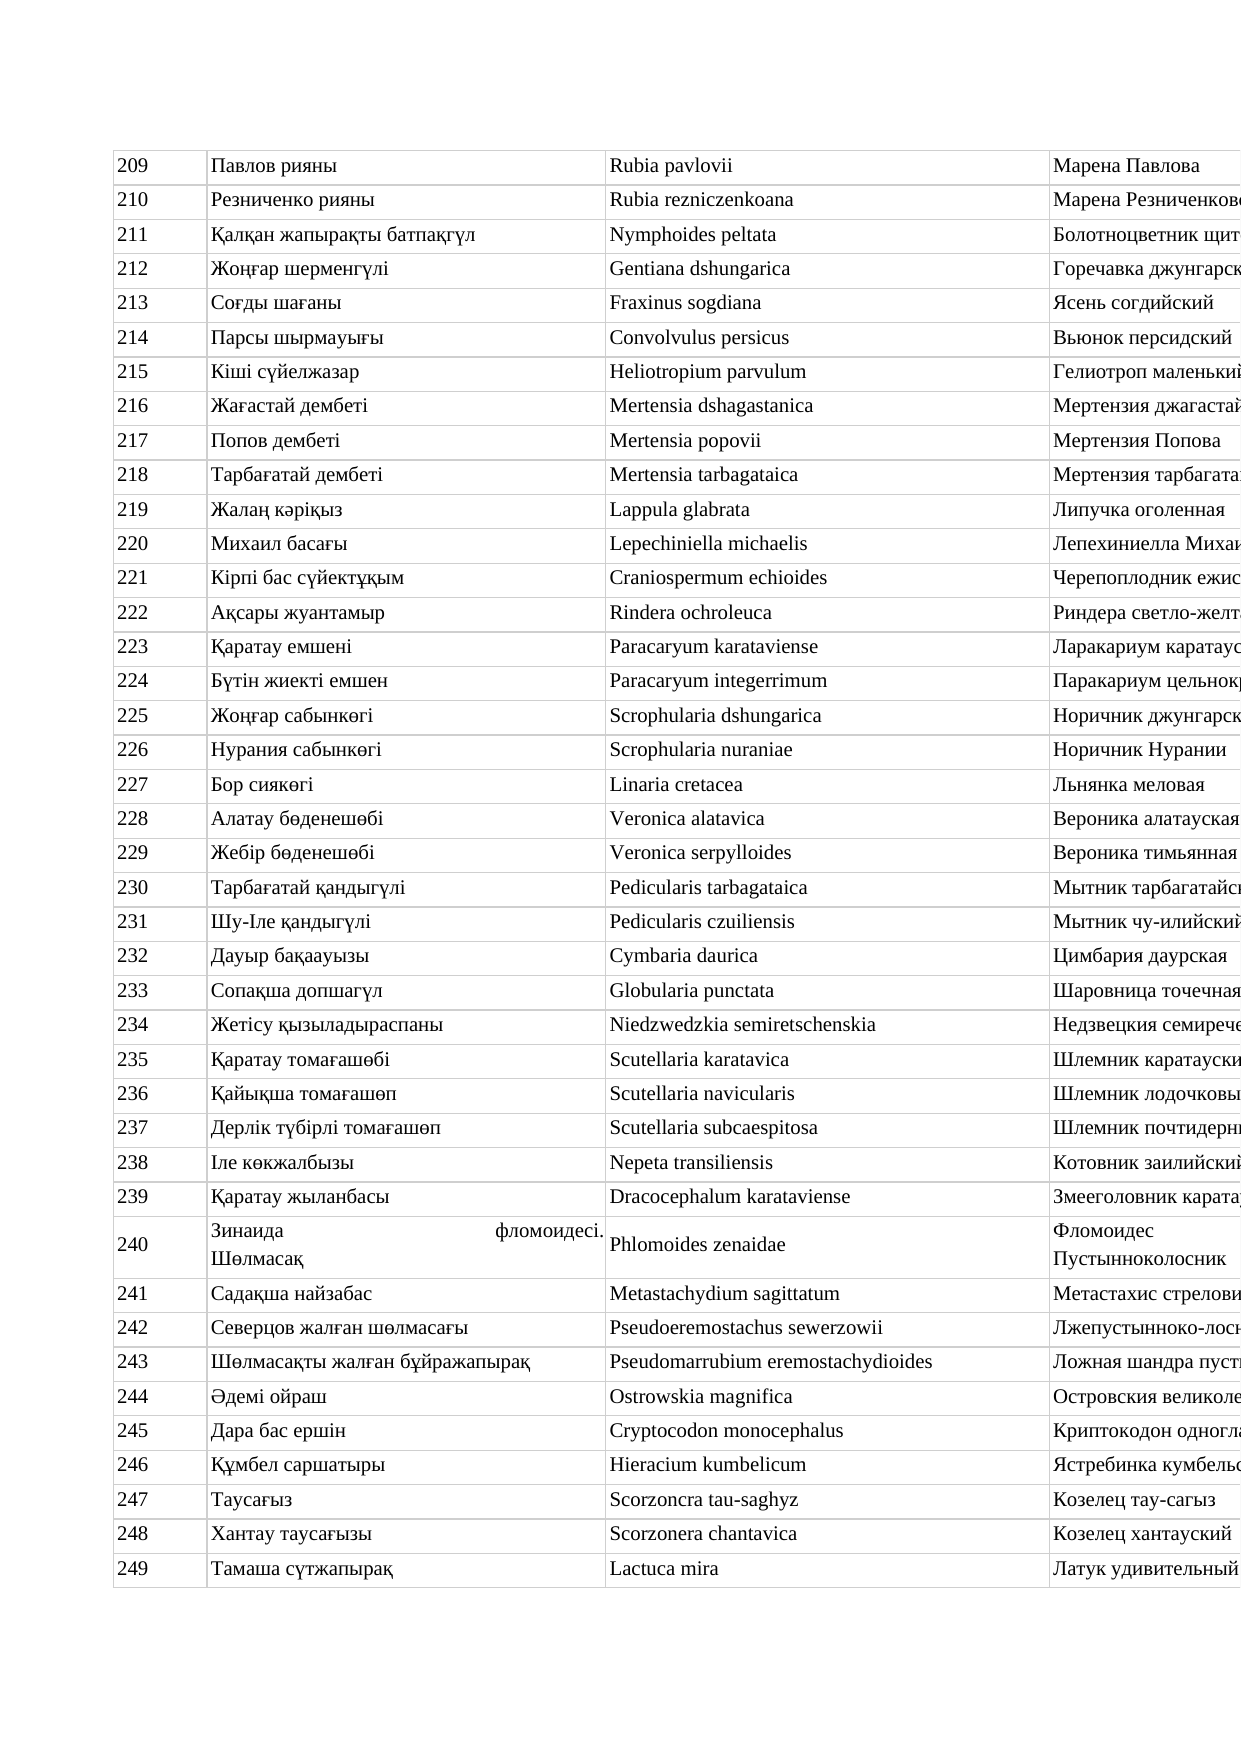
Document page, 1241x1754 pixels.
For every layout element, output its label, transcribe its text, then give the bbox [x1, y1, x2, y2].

table_cell Вероника тимьянная [1050, 839, 1240, 872]
table_cell Шлемник почтидернистый [1050, 1114, 1240, 1147]
table_cell Хантау таусағызы [208, 1520, 605, 1553]
table_cell Тамаша сүтжапырақ [208, 1554, 605, 1587]
table_cell 235 [114, 1045, 206, 1078]
table_cell Цимбария даурская [1050, 942, 1240, 975]
table_cell Криптокодон одноглавый [1050, 1416, 1240, 1449]
table_cell Rindera ochroleuca [606, 598, 1049, 631]
table_cell Cryptocodon monocephalus [606, 1416, 1049, 1449]
table_cell Горечавка джунгарская [1050, 254, 1240, 287]
table_cell Heliotropium parvulum [606, 358, 1049, 391]
table_cell 227 [114, 770, 206, 803]
table_cell 222 [114, 598, 206, 631]
table_cell Scorzoncra tau-saghyz [606, 1485, 1049, 1518]
table_cell Ақсары жуантамыр [208, 598, 605, 631]
table_cell Iле көкжалбызы [208, 1148, 605, 1181]
table_cell Linaria cretacea [606, 770, 1049, 803]
table_cell Rubia rezniczenkoana [606, 186, 1049, 219]
table_cell Фломоидес Зинаиды. Пустынноколосник [1050, 1217, 1240, 1278]
table_cell Змееголовник каратауский [1050, 1183, 1240, 1216]
table_cell 223 [114, 633, 206, 666]
table_cell 220 [114, 529, 206, 562]
table_cell Cymbaria daurica [606, 942, 1049, 975]
table_cell 245 [114, 1416, 206, 1449]
table_cell Марена Павлова [1050, 151, 1240, 184]
table_cell 230 [114, 873, 206, 906]
table_cell Норичник Нурании [1050, 736, 1240, 769]
table_cell Жоңғар шерменгүлi [208, 254, 605, 287]
table_cell Вьюнок персидский [1050, 323, 1240, 356]
table_cell 225 [114, 701, 206, 734]
table_cell 214 [114, 323, 206, 356]
table_cell Қаратау емшенi [208, 633, 605, 666]
table_cell 243 [114, 1348, 206, 1381]
table_cell Кipпi бас сүйектұқым [208, 564, 605, 597]
table_cell Pseudomarrubium eremostachydioides [606, 1348, 1049, 1381]
table_cell 231 [114, 908, 206, 941]
table_cell Липучка оголенная [1050, 495, 1240, 528]
table_cell Шлемник лодочковый [1050, 1079, 1240, 1112]
table_cell Шу-Iле қандыгүлi [208, 908, 605, 941]
table_cell 212 [114, 254, 206, 287]
table_cell 246 [114, 1451, 206, 1484]
table_cell Мертензия джагастайская [1050, 392, 1240, 425]
table_cell Нурания сабынкөгi [208, 736, 605, 769]
table_cell 234 [114, 1011, 206, 1044]
table_cell Жетiсу қызыладыраспаны [208, 1011, 605, 1044]
table_cell Черепоплодник ежистый [1050, 564, 1240, 597]
table_cell Әдемi ойраш [208, 1382, 605, 1415]
table_cell Pseudoeremostachus sewerzowii [606, 1313, 1049, 1346]
table_cell Норичник джунгарский [1050, 701, 1240, 734]
table_cell 213 [114, 289, 206, 322]
table_cell Тарбағатай дембетi [208, 461, 605, 494]
table_cell Phlomoides zenaidae [606, 1217, 1049, 1278]
table_cell Scorzonera chantavica [606, 1520, 1049, 1553]
table_cell 211 [114, 220, 206, 253]
table_cell 238 [114, 1148, 206, 1181]
table_cell 224 [114, 667, 206, 700]
table_cell 236 [114, 1079, 206, 1112]
table_cell Nymphoides peltata [606, 220, 1049, 253]
table_cell Жалаң кәрiқыз [208, 495, 605, 528]
table_cell Мытник тарбагатайский [1050, 873, 1240, 906]
table_cell 209 [114, 151, 206, 184]
table_cell Scrophularia dshungarica [606, 701, 1049, 734]
table_cell Дара бас ершiн [208, 1416, 605, 1449]
table_cell Лепехиниелла Михаила [1050, 529, 1240, 562]
table_cell Scrophularia nuraniae [606, 736, 1049, 769]
table_cell Алатау бөденешөбi [208, 804, 605, 837]
table_cell Кiшi сүйелжазар [208, 358, 605, 391]
table_cell Сопақша допшагүл [208, 976, 605, 1009]
table_cell Попов дембетi [208, 426, 605, 459]
table_cell 226 [114, 736, 206, 769]
table_cell Ларакариум каратауский [1050, 633, 1240, 666]
table_cell Қайықша томағашөп [208, 1079, 605, 1112]
table_cell Ложная шандра пустынноколосниковая [1050, 1348, 1240, 1381]
table_cell 237 [114, 1114, 206, 1147]
table_cell Scutellaria subcaespitosa [606, 1114, 1049, 1147]
table_cell 241 [114, 1279, 206, 1312]
table_cell Ostrowskia magnifica [606, 1382, 1049, 1415]
table_cell Globularia punctata [606, 976, 1049, 1009]
table_cell Болотноцветник щитолистный [1050, 220, 1240, 253]
table_cell Ясень согдийский [1050, 289, 1240, 322]
table_cell Метастахис стреловидный [1050, 1279, 1240, 1312]
table_cell Fraxinus sogdiana [606, 289, 1049, 322]
table_cell Paracaryum karataviense [606, 633, 1049, 666]
table_cell Lepechiniella michaelis [606, 529, 1049, 562]
table_cell Mertensia popovii [606, 426, 1049, 459]
table_cell Craniospermum echioides [606, 564, 1049, 597]
table_cell Резниченко рияны [208, 186, 605, 219]
table_cell Қаратау жыланбасы [208, 1183, 605, 1216]
table_cell Тарбағатай қандыгүлi [208, 873, 605, 906]
table_cell Rubia pavlovii [606, 151, 1049, 184]
table_cell Hieracium kumbelicum [606, 1451, 1049, 1484]
table_cell Жебiр бөденешөбi [208, 839, 605, 872]
table_cell Зинаида фломоидесi. Шөлмасақ [208, 1217, 605, 1278]
table_cell Convolvulus persicus [606, 323, 1049, 356]
table_cell Латук удивительный [1050, 1554, 1240, 1587]
table_cell Pedicularis tarbagataica [606, 873, 1049, 906]
table_cell Мытник чу-илийский [1050, 908, 1240, 941]
table_cell 218 [114, 461, 206, 494]
table_cell Парсы шырмауығы [208, 323, 605, 356]
table_cell Шаровница точечная [1050, 976, 1240, 1009]
table_cell Nepeta transiliensis [606, 1148, 1049, 1181]
table_cell Veronica serpylloides [606, 839, 1049, 872]
table_cell Козелец хантауский [1050, 1520, 1240, 1553]
table_cell Таусағыз [208, 1485, 605, 1518]
table_cell Лжепустынноко-лосник Северцова [1050, 1313, 1240, 1346]
table_cell Дауыр бақаауызы [208, 942, 605, 975]
table_cell Veronica alatavica [606, 804, 1049, 837]
table_cell 229 [114, 839, 206, 872]
table_cell 221 [114, 564, 206, 597]
table_cell Паракариум цельнокрайний [1050, 667, 1240, 700]
table_cell 219 [114, 495, 206, 528]
table_cell 228 [114, 804, 206, 837]
table_cell Ястребинка кумбельская [1050, 1451, 1240, 1484]
table_cell Жағастай дембетi [208, 392, 605, 425]
table_cell 210 [114, 186, 206, 219]
table_cell Марена Резниченковская [1050, 186, 1240, 219]
table_cell Lappula glabrata [606, 495, 1049, 528]
table_cell 248 [114, 1520, 206, 1553]
table_cell Gentiana dshungarica [606, 254, 1049, 287]
table_cell Paracaryum integerrimum [606, 667, 1049, 700]
table_cell 244 [114, 1382, 206, 1415]
table_cell Мертензия Попова [1050, 426, 1240, 459]
table_cell Вероника алатауская [1050, 804, 1240, 837]
table_cell 239 [114, 1183, 206, 1216]
table_cell Гелиотроп маленький [1050, 358, 1240, 391]
table_cell Dracocephalum karataviense [606, 1183, 1049, 1216]
table_cell Северцов жалған шөлмасағы [208, 1313, 605, 1346]
table_cell 215 [114, 358, 206, 391]
table_cell Scutellaria karatavica [606, 1045, 1049, 1078]
table_cell Scutellaria navicularis [606, 1079, 1049, 1112]
table_cell Қалқан жапырақты батпақгүл [208, 220, 605, 253]
table_cell Михаил басағы [208, 529, 605, 562]
table_cell 233 [114, 976, 206, 1009]
table_cell Мертензия тарбагатайская [1050, 461, 1240, 494]
table_cell Риндера светло-желтая [1050, 598, 1240, 631]
table_cell Niedzwedzkia semiretschenskia [606, 1011, 1049, 1044]
table_cell Котовник заилийский [1050, 1148, 1240, 1181]
table_cell Қаратау томағашөбi [208, 1045, 605, 1078]
table_cell Mertensia dshagastanica [606, 392, 1049, 425]
table_cell Metastachydium sagittatum [606, 1279, 1049, 1312]
table_cell Льнянка меловая [1050, 770, 1240, 803]
table_cell Mertensia tarbagataica [606, 461, 1049, 494]
table_cell 240 [114, 1217, 206, 1278]
table_cell Бүтiн жиектi емшен [208, 667, 605, 700]
table_cell 232 [114, 942, 206, 975]
table_cell Недзвецкия семиреченская [1050, 1011, 1240, 1044]
table_cell Lactuca mira [606, 1554, 1049, 1587]
table_cell Бор сиякөгi [208, 770, 605, 803]
table_cell Павлов рияны [208, 151, 605, 184]
table_cell 216 [114, 392, 206, 425]
table_cell Дерлiк түбiрлi томағашөп [208, 1114, 605, 1147]
table_cell Соғды шағаны [208, 289, 605, 322]
table_cell Козелец тау-сагыз [1050, 1485, 1240, 1518]
table_cell Садақша найзабас [208, 1279, 605, 1312]
table_cell Жоңғар сабынкөгi [208, 701, 605, 734]
table_cell 217 [114, 426, 206, 459]
table_cell 247 [114, 1485, 206, 1518]
table_cell Островския великолепная [1050, 1382, 1240, 1415]
table_cell Құмбел саршатыры [208, 1451, 605, 1484]
table_cell Шлемник каратауский [1050, 1045, 1240, 1078]
table_cell Шөлмасақты жалған бұйражапырақ [208, 1348, 605, 1381]
table_cell Pedicularis czuiliensis [606, 908, 1049, 941]
table_cell 249 [114, 1554, 206, 1587]
table_cell 242 [114, 1313, 206, 1346]
